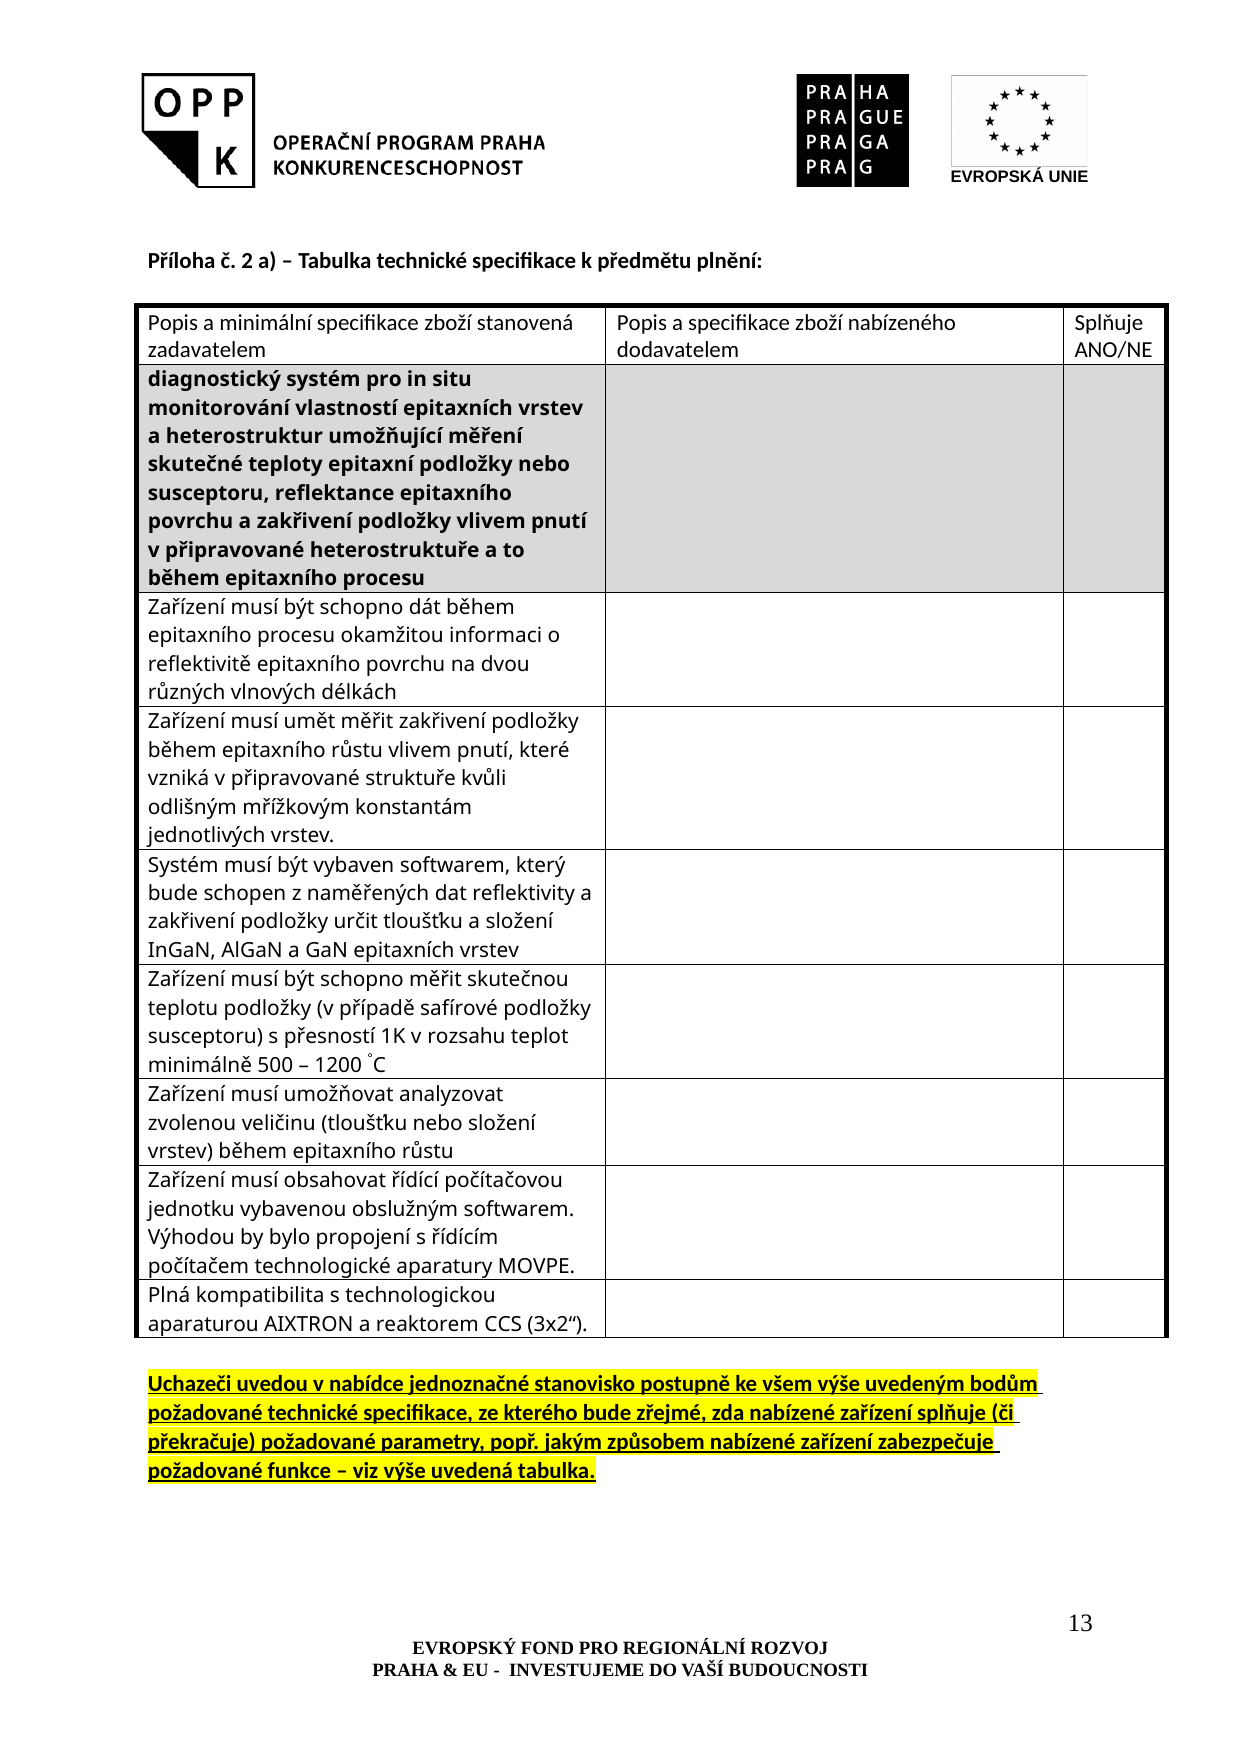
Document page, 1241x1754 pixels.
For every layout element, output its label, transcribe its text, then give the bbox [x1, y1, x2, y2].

table_cell Zařízení musí umožňovat analyzovat zvolenou veličinu (tloušťku nebo složení vrstev) během epitaxního růstu [139, 1079, 605, 1164]
table_cell [1064, 850, 1164, 963]
table_cell [606, 1079, 1063, 1164]
table_cell Zařízení musí být schopno dát během epitaxního procesu okamžitou informaci o reflektivitě epitaxního povrchu na dvou různých vlnových délkách [139, 593, 605, 706]
table_cell [1064, 1079, 1164, 1164]
table_cell [1064, 1166, 1164, 1279]
table_cell [606, 365, 1063, 592]
table_cell [606, 850, 1063, 963]
table_cell [606, 593, 1063, 706]
table_cell [1064, 707, 1164, 849]
table_cell [1064, 1280, 1164, 1337]
table_header Splňuje ANO/NE [1064, 308, 1164, 364]
table_cell Plná kompatibilita s technologickou aparaturou AIXTRON a reaktorem CCS (3x2“). [139, 1280, 605, 1337]
table_cell [1064, 965, 1164, 1078]
table_cell [606, 707, 1063, 849]
text Příloha č. 2 a) – Tabulka technické specifikace k předmětu plnění: [148, 245, 1093, 274]
table_cell Zařízení musí obsahovat řídící počítačovou jednotku vybavenou obslužným softwarem. Výhodou by bylo propojení s řídícím počítačem technologické aparatury MOVPE. [139, 1166, 605, 1279]
table_cell Systém musí být vybaven softwarem, který bude schopen z naměřených dat reflektivity a zakřivení podložky určit tloušťku a složení InGaN, AlGaN a GaN epitaxních vrstev [139, 850, 605, 963]
table_cell [606, 1280, 1063, 1337]
table_cell [1064, 365, 1164, 592]
table_cell Zařízení musí být schopno měřit skutečnou teplotu podložky (v případě safírové podložky susceptoru) s přesností 1K v rozsahu teplot minimálně 500 – 1200 °C [139, 965, 605, 1078]
table_cell [606, 1166, 1063, 1279]
table_cell [606, 965, 1063, 1078]
table_cell [1064, 593, 1164, 706]
table_header Popis a minimální specifikace zboží stanovená zadavatelem [139, 308, 605, 364]
table_cell Zařízení musí umět měřit zakřivení podložky během epitaxního růstu vlivem pnutí, které vzniká v připravované struktuře kvůli odlišným mřížkovým konstantám jednotlivých vrstev. [139, 707, 605, 849]
table_cell diagnostický systém pro in situ monitorování vlastností epitaxních vrstev a heterostruktur umožňující měření skutečné teploty epitaxní podložky nebo susceptoru, reflektance epitaxního povrchu a zakřivení podložky vlivem pnutí v připravované heterostruktuře a to během epitaxního procesu [139, 365, 605, 592]
picture [951, 75, 1088, 167]
picture [141, 73, 545, 188]
text Uchazeči uvedou v nabídce jednoznačné stanovisko postupně ke všem výše uvedeným bodům požadované technické specifikace, ze kterého bude zřejmé, zda nabízené zařízení splňuje (či překračuje) požadované parametry, popř. jakým způsobem nabízené zařízení zabezpečuje požadované funkce – viz výše uvedená tabulka. [148, 1367, 1093, 1484]
table_header Popis a specifikace zboží nabízeného dodavatelem [606, 308, 1063, 364]
